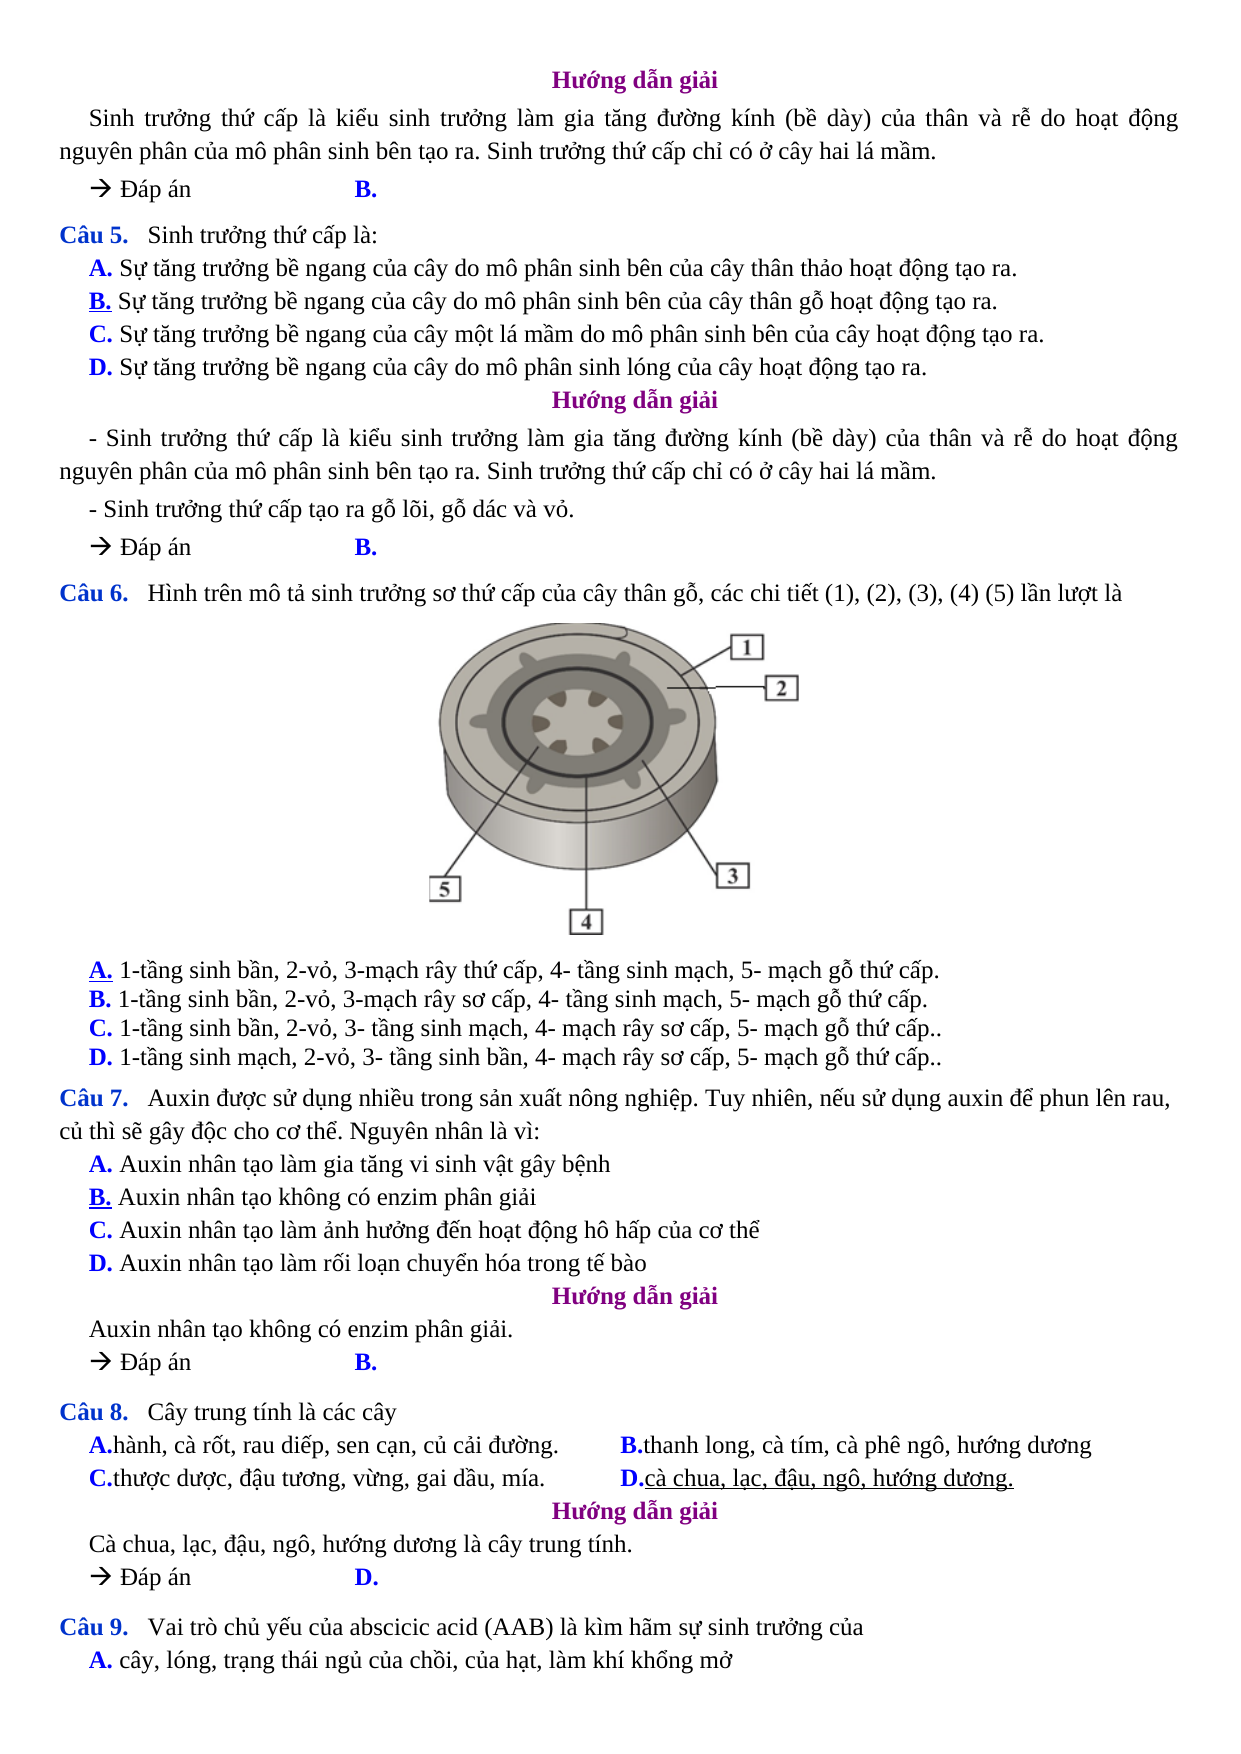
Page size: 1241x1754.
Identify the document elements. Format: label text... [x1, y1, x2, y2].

text A. cây, lóng, trạng thái ngủ của chồi, của hạt, làm khí khổng mở [59, 1645, 1181, 1673]
text A. 1-tầng sinh bần, 2-vỏ, 3-mạch rây thứ cấp, 4- tầng sinh mạch, 5- mạch gỗ thứ cấp. [59, 956, 1181, 984]
text Câu 5. Sinh trưởng thứ cấp là: [59, 220, 1181, 249]
text Hướng dẫn giải [59, 65, 1181, 94]
text - Sinh trưởng thứ cấp tạo ra gỗ lõi, gỗ dác và vỏ. [59, 494, 1181, 523]
text C. Sự tăng trưởng bề ngang của cây một lá mầm do mô phân sinh bên của cây hoạt động tạo ra. [59, 319, 1181, 348]
text Sinh trưởng thứ cấp là kiểu sinh trưởng làm gia tăng đường kính (bề dày) của thân và rễ do hoạt động nguyên phân của mô phân sinh bên tạo ra. Sinh trưởng thứ cấp chỉ có ở cây hai lá mầm. [59, 103, 1181, 165]
text Đáp án B. [59, 1347, 1181, 1376]
text Câu 7. Auxin được sử dụng nhiều trong sản xuất nông nghiệp. Tuy nhiên, nếu sử dụng auxin để phun lên rau, củ thì sẽ gây độc cho cơ thể. Nguyên nhân là vì: [59, 1083, 1181, 1145]
text B. Sự tăng trưởng bề ngang của cây do mô phân sinh bên của cây thân gỗ hoạt động tạo ra. [59, 286, 1181, 315]
text Câu 6. Hình trên mô tả sinh trưởng sơ thứ cấp của cây thân gỗ, các chi tiết (1), (2), (3), (4) (5) lần lượt là [59, 578, 1181, 606]
text A. Auxin nhân tạo làm gia tăng vi sinh vật gây bệnh [59, 1149, 1181, 1178]
text - Sinh trưởng thứ cấp là kiểu sinh trưởng làm gia tăng đường kính (bề dày) của thân và rễ do hoạt động nguyên phân của mô phân sinh bên tạo ra. Sinh trưởng thứ cấp chỉ có ở cây hai lá mầm. [59, 423, 1181, 485]
text B. 1-tầng sinh bần, 2-vỏ, 3-mạch rây sơ cấp, 4- tầng sinh mạch, 5- mạch gỗ thứ cấp. [59, 984, 1181, 1013]
text Hướng dẫn giải [59, 1281, 1181, 1310]
text Đáp án B. [59, 174, 1181, 203]
picture [429, 623, 812, 935]
text D. 1-tầng sinh mạch, 2-vỏ, 3- tầng sinh bần, 4- mạch rây sơ cấp, 5- mạch gỗ thứ cấp.. [59, 1042, 1181, 1071]
text B. Auxin nhân tạo không có enzim phân giải [59, 1182, 1181, 1211]
text Hướng dẫn giải [59, 1496, 1181, 1525]
text Câu 9. Vai trò chủ yếu của abscicic acid (AAB) là kìm hãm sự sinh trưởng của [59, 1612, 1181, 1641]
text C.thược dược, đậu tương, vừng, gai dầu, mía. D.cà chua, lạc, đậu, ngô, hướng dương. [59, 1463, 1181, 1492]
text Cà chua, lạc, đậu, ngô, hướng dương là cây trung tính. [59, 1529, 1181, 1558]
text C. 1-tầng sinh bần, 2-vỏ, 3- tầng sinh mạch, 4- mạch rây sơ cấp, 5- mạch gỗ thứ cấp.. [59, 1013, 1181, 1042]
text D. Sự tăng trưởng bề ngang của cây do mô phân sinh lóng của cây hoạt động tạo ra. [59, 352, 1181, 381]
text A.hành, cà rốt, rau diếp, sen cạn, củ cải đường. B.thanh long, cà tím, cà phê ngô, hướng dương [59, 1430, 1181, 1459]
text Câu 8. Cây trung tính là các cây [59, 1397, 1181, 1426]
text Đáp án D. [59, 1562, 1181, 1591]
text Auxin nhân tạo không có enzim phân giải. [59, 1314, 1181, 1343]
text Đáp án B. [59, 532, 1181, 561]
text Hướng dẫn giải [59, 385, 1181, 414]
text A. Sự tăng trưởng bề ngang của cây do mô phân sinh bên của cây thân thảo hoạt động tạo ra. [59, 253, 1181, 282]
text D. Auxin nhân tạo làm rối loạn chuyển hóa trong tế bào [59, 1248, 1181, 1277]
text C. Auxin nhân tạo làm ảnh hưởng đến hoạt động hô hấp của cơ thể [59, 1215, 1181, 1244]
